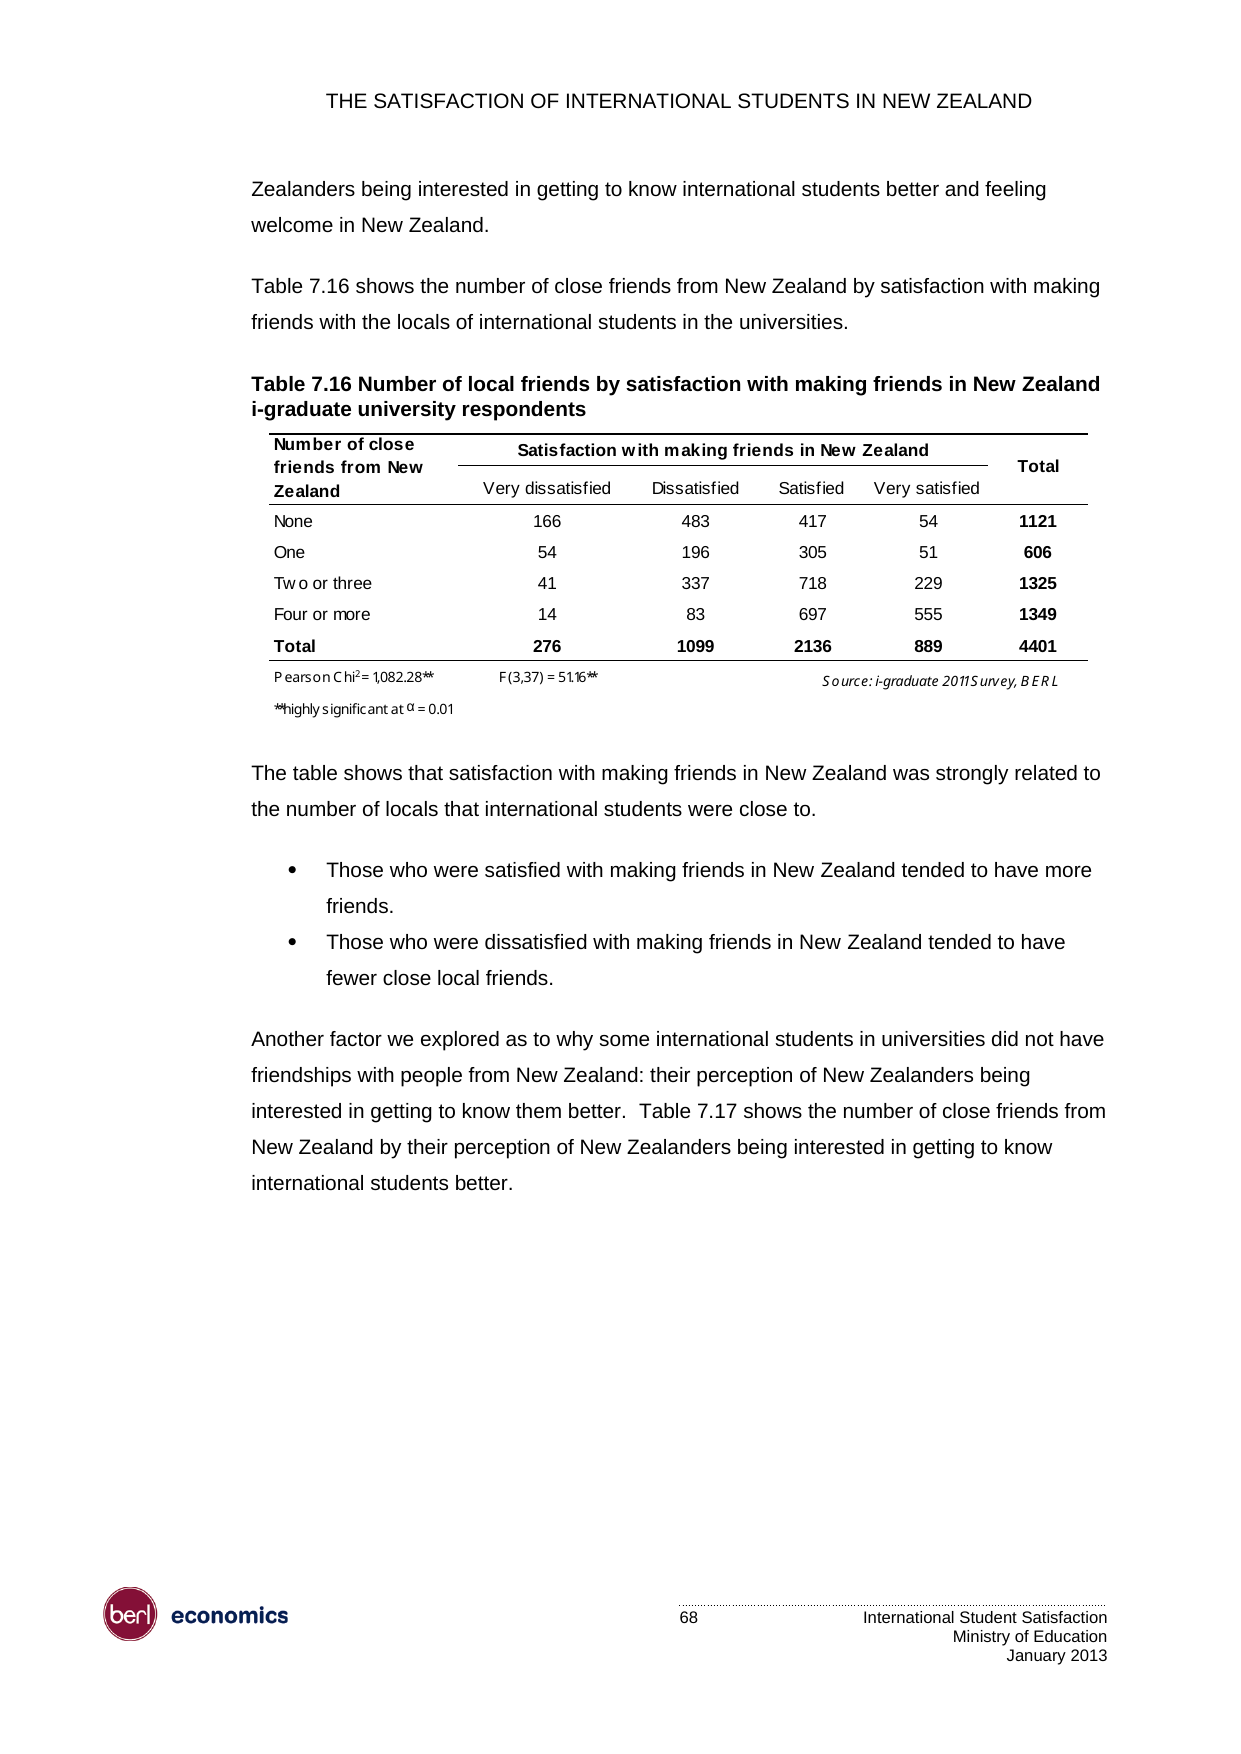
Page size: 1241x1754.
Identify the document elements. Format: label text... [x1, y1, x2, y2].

list Those who were dissatisfied with making friends in New Zealand tended to have fewer close local friends. [288, 930, 1107, 990]
picture [103, 1587, 288, 1641]
list Those who were satisfied with making friends in New Zealand tended to have more friends. [288, 858, 1107, 918]
text The table shows that satisfaction with making friends in New Zealand was strongly related to the number of locals that international students were close to. [251, 761, 1107, 821]
